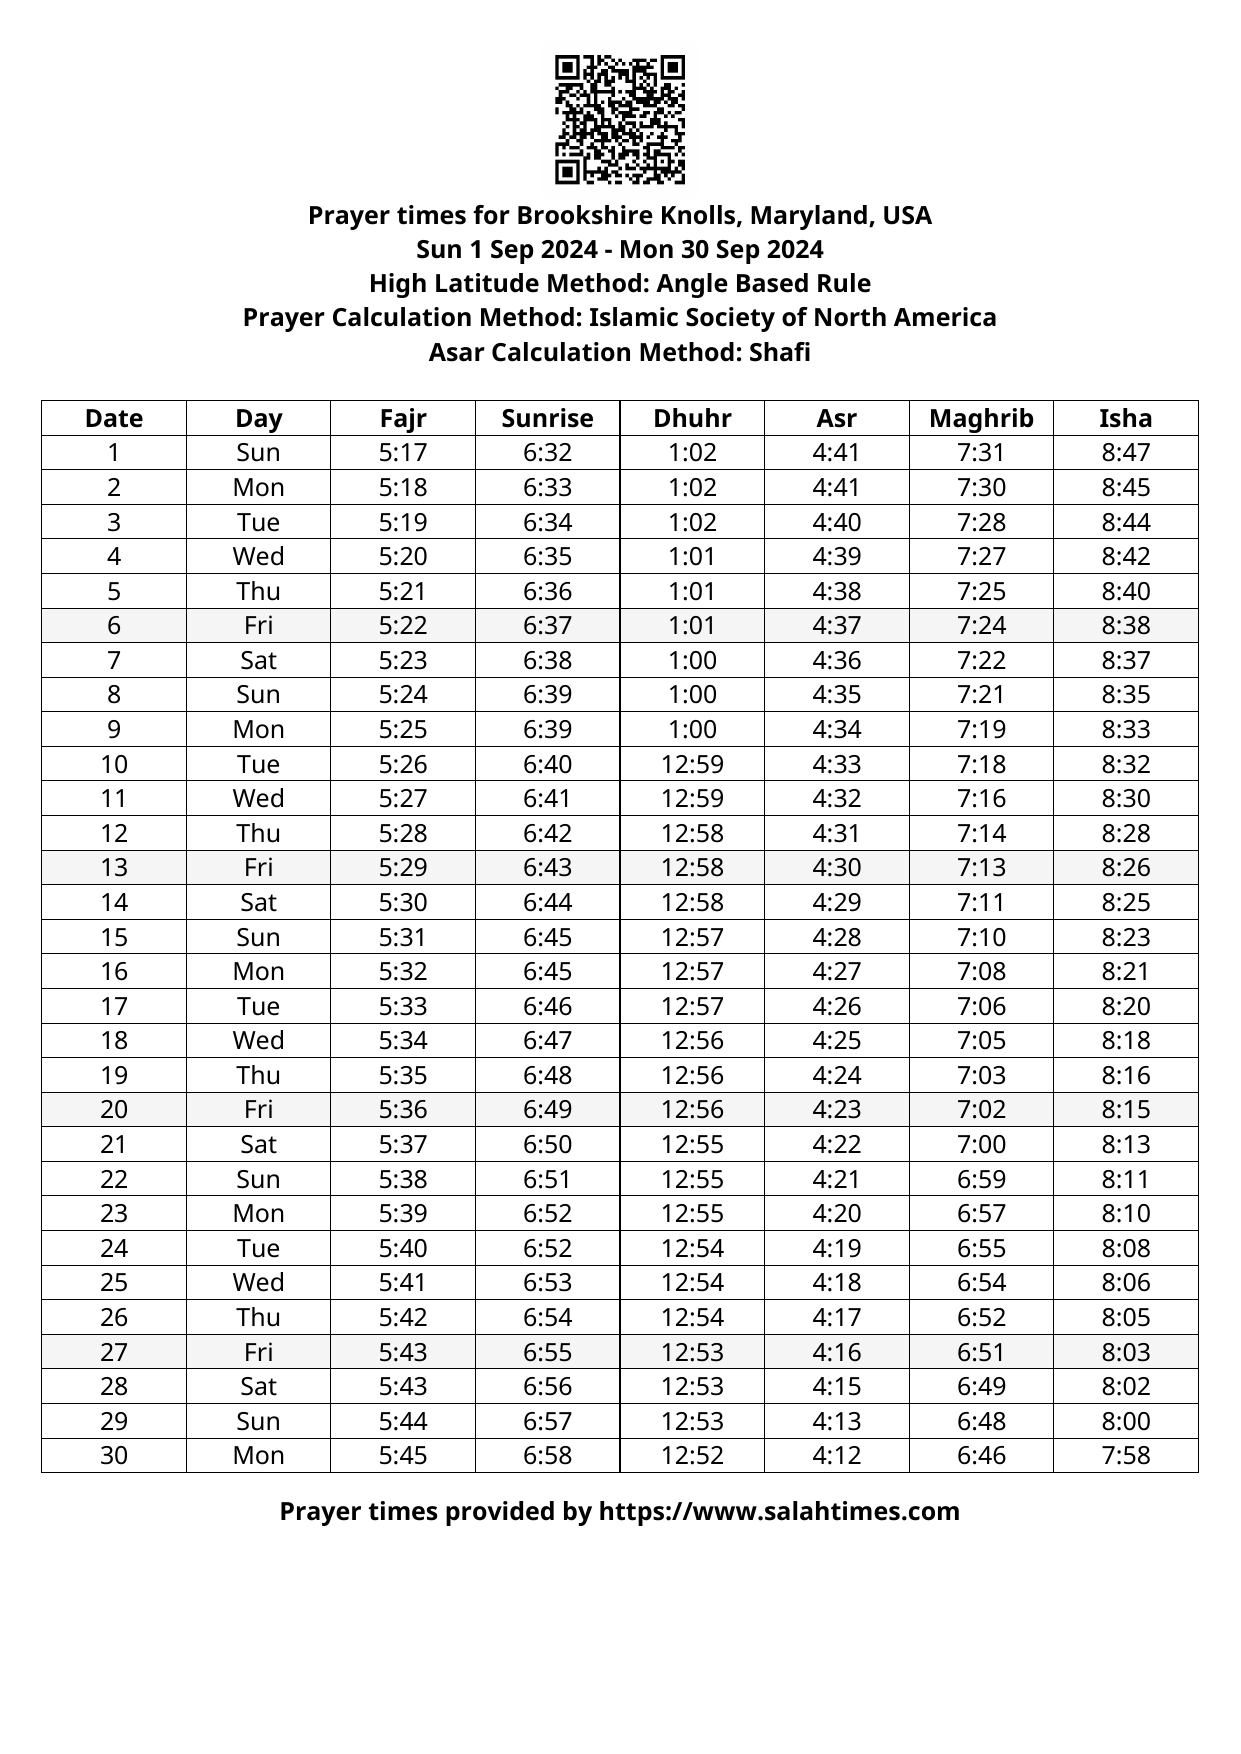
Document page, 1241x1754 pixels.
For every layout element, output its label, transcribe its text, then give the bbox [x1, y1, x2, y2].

table_cell 6:42 [476, 816, 619, 849]
table_cell 12:55 [621, 1196, 764, 1230]
table_cell 1:01 [621, 609, 764, 642]
table_cell Tue [187, 747, 330, 780]
table_cell 4:12 [765, 1439, 909, 1472]
table_cell 5:17 [331, 436, 475, 469]
table_cell 6:57 [476, 1404, 619, 1437]
table_header Fajr [331, 401, 475, 434]
table_cell 12:57 [621, 989, 764, 1022]
table_cell 5:29 [331, 851, 475, 884]
table_cell 8:45 [1054, 470, 1198, 504]
table_cell Sat [187, 885, 330, 919]
table_cell 6 [42, 609, 186, 642]
text Prayer times provided by https://www.salahtimes.com [42, 1494, 1198, 1528]
table_cell 4:35 [765, 678, 909, 711]
table_cell 7:00 [910, 1127, 1053, 1161]
table_cell 5:45 [331, 1439, 475, 1472]
table_cell 7:27 [910, 539, 1053, 573]
table_cell 7:11 [910, 885, 1053, 919]
table_cell 7:02 [910, 1093, 1053, 1126]
table_cell 5:40 [331, 1231, 475, 1264]
table_cell 6:39 [476, 678, 619, 711]
table_cell 6:45 [476, 954, 619, 988]
table_cell 6:48 [476, 1058, 619, 1092]
table_cell 7:25 [910, 574, 1053, 607]
table_cell 7:13 [910, 851, 1053, 884]
table_cell 5:42 [331, 1300, 475, 1334]
table_cell 12:59 [621, 747, 764, 780]
table_cell 4:17 [765, 1300, 909, 1334]
table_cell 7:03 [910, 1058, 1053, 1092]
table_cell Sat [187, 1127, 330, 1161]
text Prayer times for Brookshire Knolls, Maryland, USA [42, 198, 1198, 232]
table_cell Tue [187, 505, 330, 538]
table_cell 6:37 [476, 609, 619, 642]
table_cell 7:06 [910, 989, 1053, 1022]
table_cell Sun [187, 920, 330, 953]
table_cell Sat [187, 1369, 330, 1403]
table_header Sunrise [476, 401, 619, 434]
table_cell 5:38 [331, 1162, 475, 1195]
table_cell 6:48 [910, 1404, 1053, 1437]
table_cell 8:35 [1054, 678, 1198, 711]
table_cell 6:46 [910, 1439, 1053, 1472]
table_cell 5:43 [331, 1335, 475, 1368]
table_header Date [42, 401, 186, 434]
table_cell Tue [187, 989, 330, 1022]
table_cell 7:16 [910, 781, 1053, 815]
table_cell 12:54 [621, 1231, 764, 1264]
table_cell 4:24 [765, 1058, 909, 1092]
table_cell 6:45 [476, 920, 619, 953]
table_cell 18 [42, 1024, 186, 1057]
table_cell 26 [42, 1300, 186, 1334]
table_cell 6:40 [476, 747, 619, 780]
table_cell 8:32 [1054, 747, 1198, 780]
table_cell 5:21 [331, 574, 475, 607]
table_cell 7:08 [910, 954, 1053, 988]
table_cell Sun [187, 436, 330, 469]
table_cell 7:19 [910, 712, 1053, 746]
table_cell 7:21 [910, 678, 1053, 711]
table_cell 12:59 [621, 781, 764, 815]
table_cell 5:32 [331, 954, 475, 988]
table_cell 12:56 [621, 1058, 764, 1092]
table_cell 23 [42, 1196, 186, 1230]
table_cell Fri [187, 609, 330, 642]
text Asar Calculation Method: Shafi [42, 334, 1198, 368]
table_header Isha [1054, 401, 1198, 434]
table_cell 6:53 [476, 1266, 619, 1299]
table_cell 8 [42, 678, 186, 711]
table_cell 8:15 [1054, 1093, 1198, 1126]
table_cell 7 [42, 643, 186, 677]
table_cell 4:25 [765, 1024, 909, 1057]
table_cell 6:32 [476, 436, 619, 469]
table_cell 22 [42, 1162, 186, 1195]
table_cell 4:33 [765, 747, 909, 780]
table_cell 6:41 [476, 781, 619, 815]
table_cell 4:15 [765, 1369, 909, 1403]
table_cell 5:31 [331, 920, 475, 953]
table_cell 4:16 [765, 1335, 909, 1368]
text High Latitude Method: Angle Based Rule [42, 266, 1198, 300]
table_cell 29 [42, 1404, 186, 1437]
text Prayer Calculation Method: Islamic Society of North America [42, 300, 1198, 334]
table_cell 8:11 [1054, 1162, 1198, 1195]
table_cell Sat [187, 643, 330, 677]
table_cell 5:18 [331, 470, 475, 504]
table_cell 5:28 [331, 816, 475, 849]
table_cell 8:16 [1054, 1058, 1198, 1092]
table_cell 6:58 [476, 1439, 619, 1472]
table_cell Wed [187, 1024, 330, 1057]
table_cell 8:44 [1054, 505, 1198, 538]
table_cell 6:59 [910, 1162, 1053, 1195]
table_cell 5:22 [331, 609, 475, 642]
table_cell 4:41 [765, 470, 909, 504]
table_cell 6:54 [910, 1266, 1053, 1299]
table_cell 8:25 [1054, 885, 1198, 919]
table_cell 7:18 [910, 747, 1053, 780]
table_cell 6:39 [476, 712, 619, 746]
table_cell 4:39 [765, 539, 909, 573]
table_cell Mon [187, 712, 330, 746]
table_cell 7:58 [1054, 1439, 1198, 1472]
table_header Asr [765, 401, 909, 434]
table_cell 7:30 [910, 470, 1053, 504]
table_cell 11 [42, 781, 186, 815]
table_cell 12:58 [621, 885, 764, 919]
table_cell 3 [42, 505, 186, 538]
table_cell 8:38 [1054, 609, 1198, 642]
table_cell Thu [187, 816, 330, 849]
table_cell 4:38 [765, 574, 909, 607]
table_cell 12:57 [621, 920, 764, 953]
table_cell 8:05 [1054, 1300, 1198, 1334]
table_cell 5:26 [331, 747, 475, 780]
table_cell 6:51 [476, 1162, 619, 1195]
table_cell 6:52 [476, 1196, 619, 1230]
table_cell 12:56 [621, 1093, 764, 1126]
table_cell 6:46 [476, 989, 619, 1022]
table_cell 12 [42, 816, 186, 849]
table_cell 8:21 [1054, 954, 1198, 988]
table_cell Fri [187, 1093, 330, 1126]
table_cell 6:47 [476, 1024, 619, 1057]
table_cell 13 [42, 851, 186, 884]
table_cell 6:44 [476, 885, 619, 919]
table_cell Mon [187, 954, 330, 988]
table_cell Wed [187, 539, 330, 573]
table_cell Sun [187, 1404, 330, 1437]
table_cell 7:24 [910, 609, 1053, 642]
table_cell 4:13 [765, 1404, 909, 1437]
table_cell 5:43 [331, 1369, 475, 1403]
table_cell 5:36 [331, 1093, 475, 1126]
text Sun 1 Sep 2024 - Mon 30 Sep 2024 [42, 232, 1198, 266]
table_cell 6:56 [476, 1369, 619, 1403]
table_cell Wed [187, 781, 330, 815]
table_cell 5:20 [331, 539, 475, 573]
table_cell 5:44 [331, 1404, 475, 1437]
table_cell 5:39 [331, 1196, 475, 1230]
table_cell 6:34 [476, 505, 619, 538]
table_cell Fri [187, 1335, 330, 1368]
table_cell 6:55 [476, 1335, 619, 1368]
table_cell 4:22 [765, 1127, 909, 1161]
table_cell 10 [42, 747, 186, 780]
table_cell Tue [187, 1231, 330, 1264]
table_cell 6:52 [476, 1231, 619, 1264]
table_cell 6:38 [476, 643, 619, 677]
table_cell 12:54 [621, 1300, 764, 1334]
table_cell 4:28 [765, 920, 909, 953]
table_cell 30 [42, 1439, 186, 1472]
table_cell 8:18 [1054, 1024, 1198, 1057]
table_cell 4:26 [765, 989, 909, 1022]
table_cell 5:35 [331, 1058, 475, 1092]
table_cell 8:02 [1054, 1369, 1198, 1403]
table_cell 4:20 [765, 1196, 909, 1230]
table_cell 8:20 [1054, 989, 1198, 1022]
table_cell 5:23 [331, 643, 475, 677]
table_cell 21 [42, 1127, 186, 1161]
table_cell 8:37 [1054, 643, 1198, 677]
table_cell 4:31 [765, 816, 909, 849]
table_cell 7:28 [910, 505, 1053, 538]
table_cell 5:25 [331, 712, 475, 746]
table_cell 6:36 [476, 574, 619, 607]
table_cell 8:23 [1054, 920, 1198, 953]
table_cell 1:02 [621, 505, 764, 538]
table_cell 4:19 [765, 1231, 909, 1264]
table_cell 6:49 [476, 1093, 619, 1126]
table_cell Wed [187, 1266, 330, 1299]
table_cell 28 [42, 1369, 186, 1403]
table_cell 8:42 [1054, 539, 1198, 573]
table_cell 8:30 [1054, 781, 1198, 815]
table_cell 15 [42, 920, 186, 953]
table_cell 4:37 [765, 609, 909, 642]
table_cell 4:29 [765, 885, 909, 919]
table_header Dhuhr [621, 401, 764, 434]
table_cell 17 [42, 989, 186, 1022]
table_cell 4:30 [765, 851, 909, 884]
table_cell 1:02 [621, 436, 764, 469]
table_cell 19 [42, 1058, 186, 1092]
table_cell 8:06 [1054, 1266, 1198, 1299]
table_header Day [187, 401, 330, 434]
table_cell 8:26 [1054, 851, 1198, 884]
table_cell 12:58 [621, 816, 764, 849]
table_cell 1:01 [621, 539, 764, 573]
table_cell 20 [42, 1093, 186, 1126]
table_header Maghrib [910, 401, 1053, 434]
table_cell 5:33 [331, 989, 475, 1022]
table_cell 6:33 [476, 470, 619, 504]
table_cell Mon [187, 1439, 330, 1472]
table_cell 9 [42, 712, 186, 746]
table_cell 1:00 [621, 678, 764, 711]
table_cell 8:33 [1054, 712, 1198, 746]
table_cell 5:19 [331, 505, 475, 538]
table_cell 5 [42, 574, 186, 607]
table_cell 12:52 [621, 1439, 764, 1472]
table_cell 8:13 [1054, 1127, 1198, 1161]
table_cell 7:10 [910, 920, 1053, 953]
table_cell 7:31 [910, 436, 1053, 469]
table_cell 12:53 [621, 1404, 764, 1437]
table_cell 8:28 [1054, 816, 1198, 849]
table_cell 1:01 [621, 574, 764, 607]
table_cell 4:36 [765, 643, 909, 677]
table_cell 6:35 [476, 539, 619, 573]
table_cell 2 [42, 470, 186, 504]
table_cell 12:55 [621, 1162, 764, 1195]
table_cell 4:27 [765, 954, 909, 988]
table_cell 6:49 [910, 1369, 1053, 1403]
table_cell Sun [187, 678, 330, 711]
table_cell Mon [187, 470, 330, 504]
table_cell 4:34 [765, 712, 909, 746]
table_cell 4:21 [765, 1162, 909, 1195]
table_cell Mon [187, 1196, 330, 1230]
table_cell 8:00 [1054, 1404, 1198, 1437]
table_cell 5:24 [331, 678, 475, 711]
table_cell 7:14 [910, 816, 1053, 849]
table_cell 5:30 [331, 885, 475, 919]
table_cell Sun [187, 1162, 330, 1195]
table_cell 4:41 [765, 436, 909, 469]
table_cell 6:50 [476, 1127, 619, 1161]
table_cell 8:47 [1054, 436, 1198, 469]
table_cell 1:00 [621, 643, 764, 677]
table_cell 1:00 [621, 712, 764, 746]
table_cell 8:03 [1054, 1335, 1198, 1368]
table_cell 5:34 [331, 1024, 475, 1057]
table_cell Fri [187, 851, 330, 884]
table_cell 6:55 [910, 1231, 1053, 1264]
table_cell 5:37 [331, 1127, 475, 1161]
table_cell 12:53 [621, 1369, 764, 1403]
table_cell 7:22 [910, 643, 1053, 677]
table_cell 12:58 [621, 851, 764, 884]
table_cell 4:40 [765, 505, 909, 538]
table_cell 16 [42, 954, 186, 988]
table_cell 6:57 [910, 1196, 1053, 1230]
table_cell 27 [42, 1335, 186, 1368]
table_cell 12:56 [621, 1024, 764, 1057]
table_cell 14 [42, 885, 186, 919]
table_cell 5:41 [331, 1266, 475, 1299]
table_cell 25 [42, 1266, 186, 1299]
table_cell Thu [187, 1058, 330, 1092]
table_cell 12:53 [621, 1335, 764, 1368]
table_cell 4:23 [765, 1093, 909, 1126]
table_cell 8:08 [1054, 1231, 1198, 1264]
table_cell 1:02 [621, 470, 764, 504]
table_cell Thu [187, 574, 330, 607]
table_cell 5:27 [331, 781, 475, 815]
table_cell 12:57 [621, 954, 764, 988]
table_cell 12:55 [621, 1127, 764, 1161]
table_cell 8:40 [1054, 574, 1198, 607]
table_cell 6:43 [476, 851, 619, 884]
table_cell 6:51 [910, 1335, 1053, 1368]
table_cell 1 [42, 436, 186, 469]
table_cell 4:32 [765, 781, 909, 815]
table_cell 6:52 [910, 1300, 1053, 1334]
table_cell 8:10 [1054, 1196, 1198, 1230]
table_cell 4:18 [765, 1266, 909, 1299]
table_cell 6:54 [476, 1300, 619, 1334]
table_cell Thu [187, 1300, 330, 1334]
picture [542, 41, 699, 198]
table_cell 24 [42, 1231, 186, 1264]
table_cell 12:54 [621, 1266, 764, 1299]
table_cell 4 [42, 539, 186, 573]
table_cell 7:05 [910, 1024, 1053, 1057]
